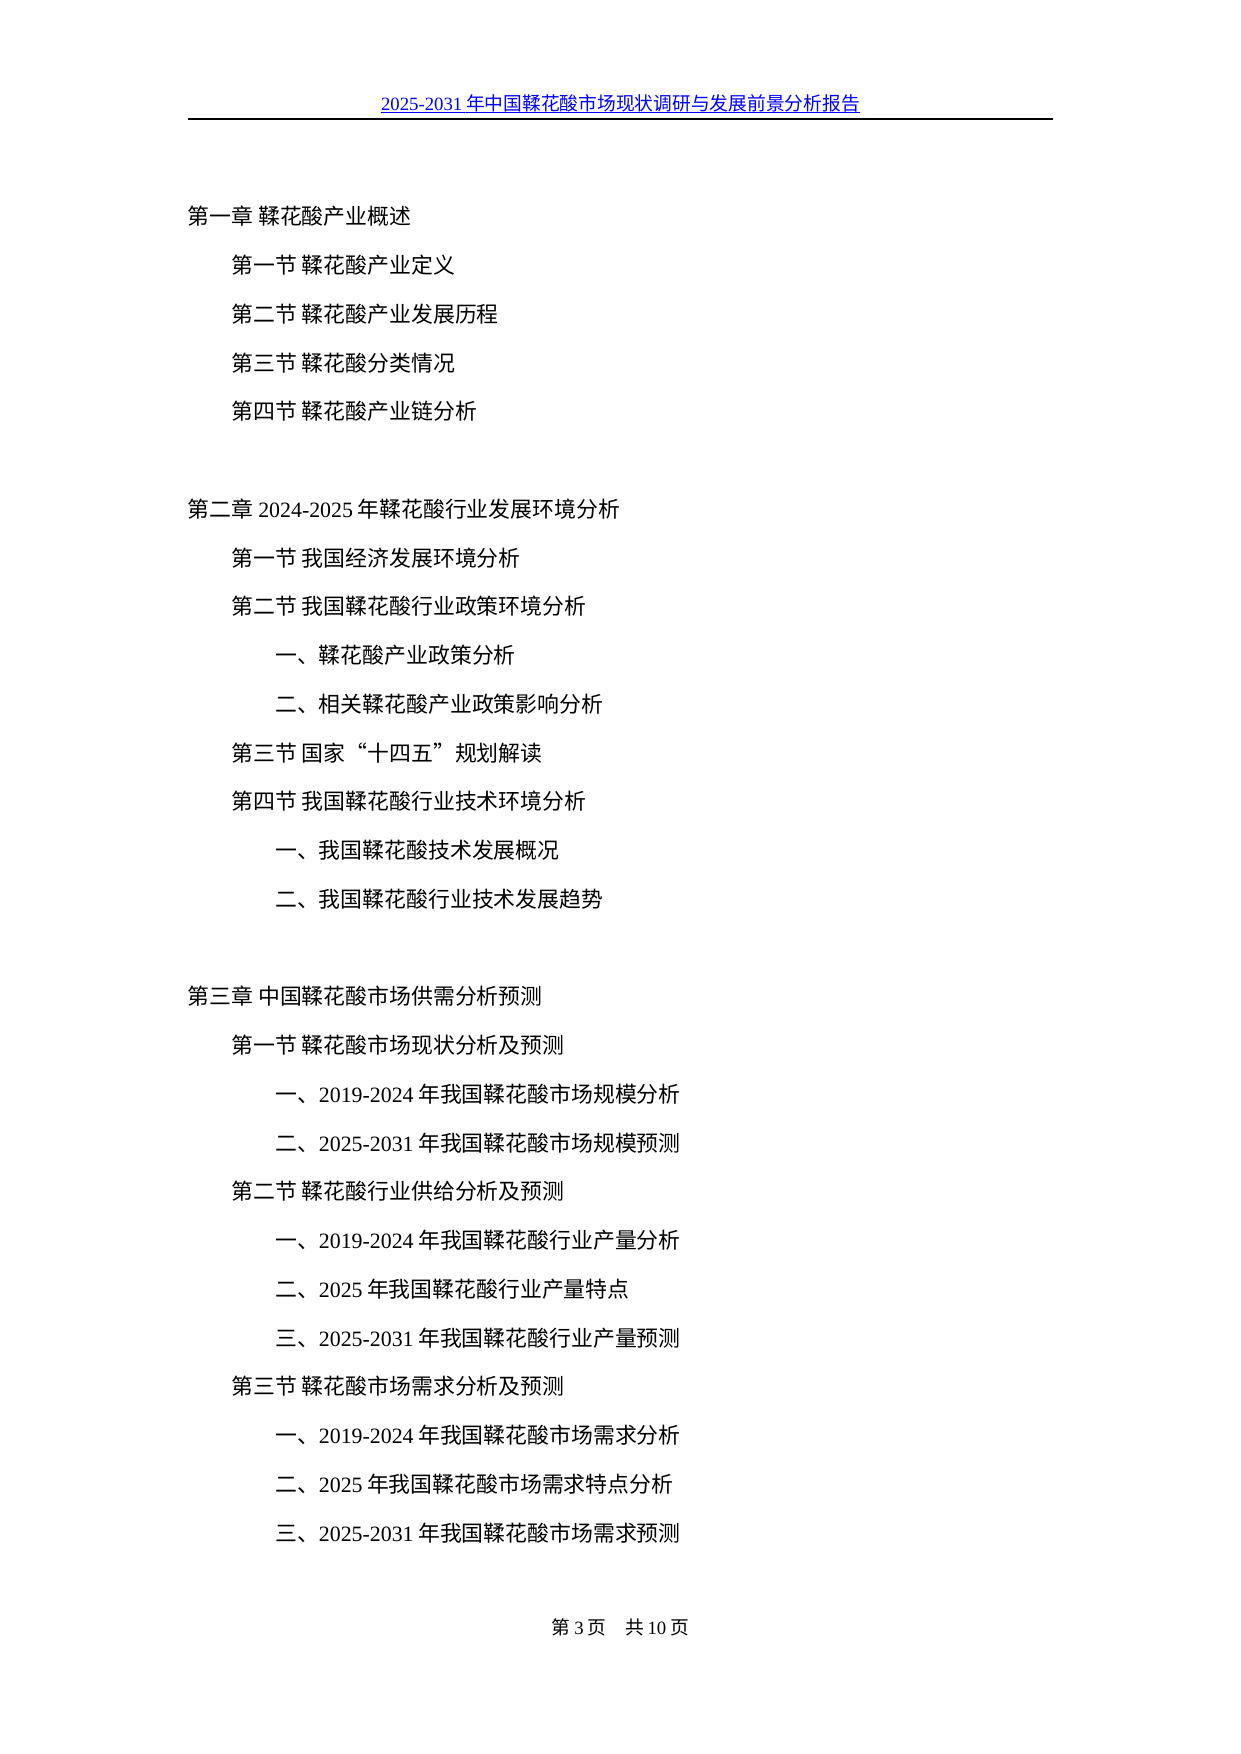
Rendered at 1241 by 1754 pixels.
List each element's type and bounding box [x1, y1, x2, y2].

text [187, 150, 1053, 1548]
